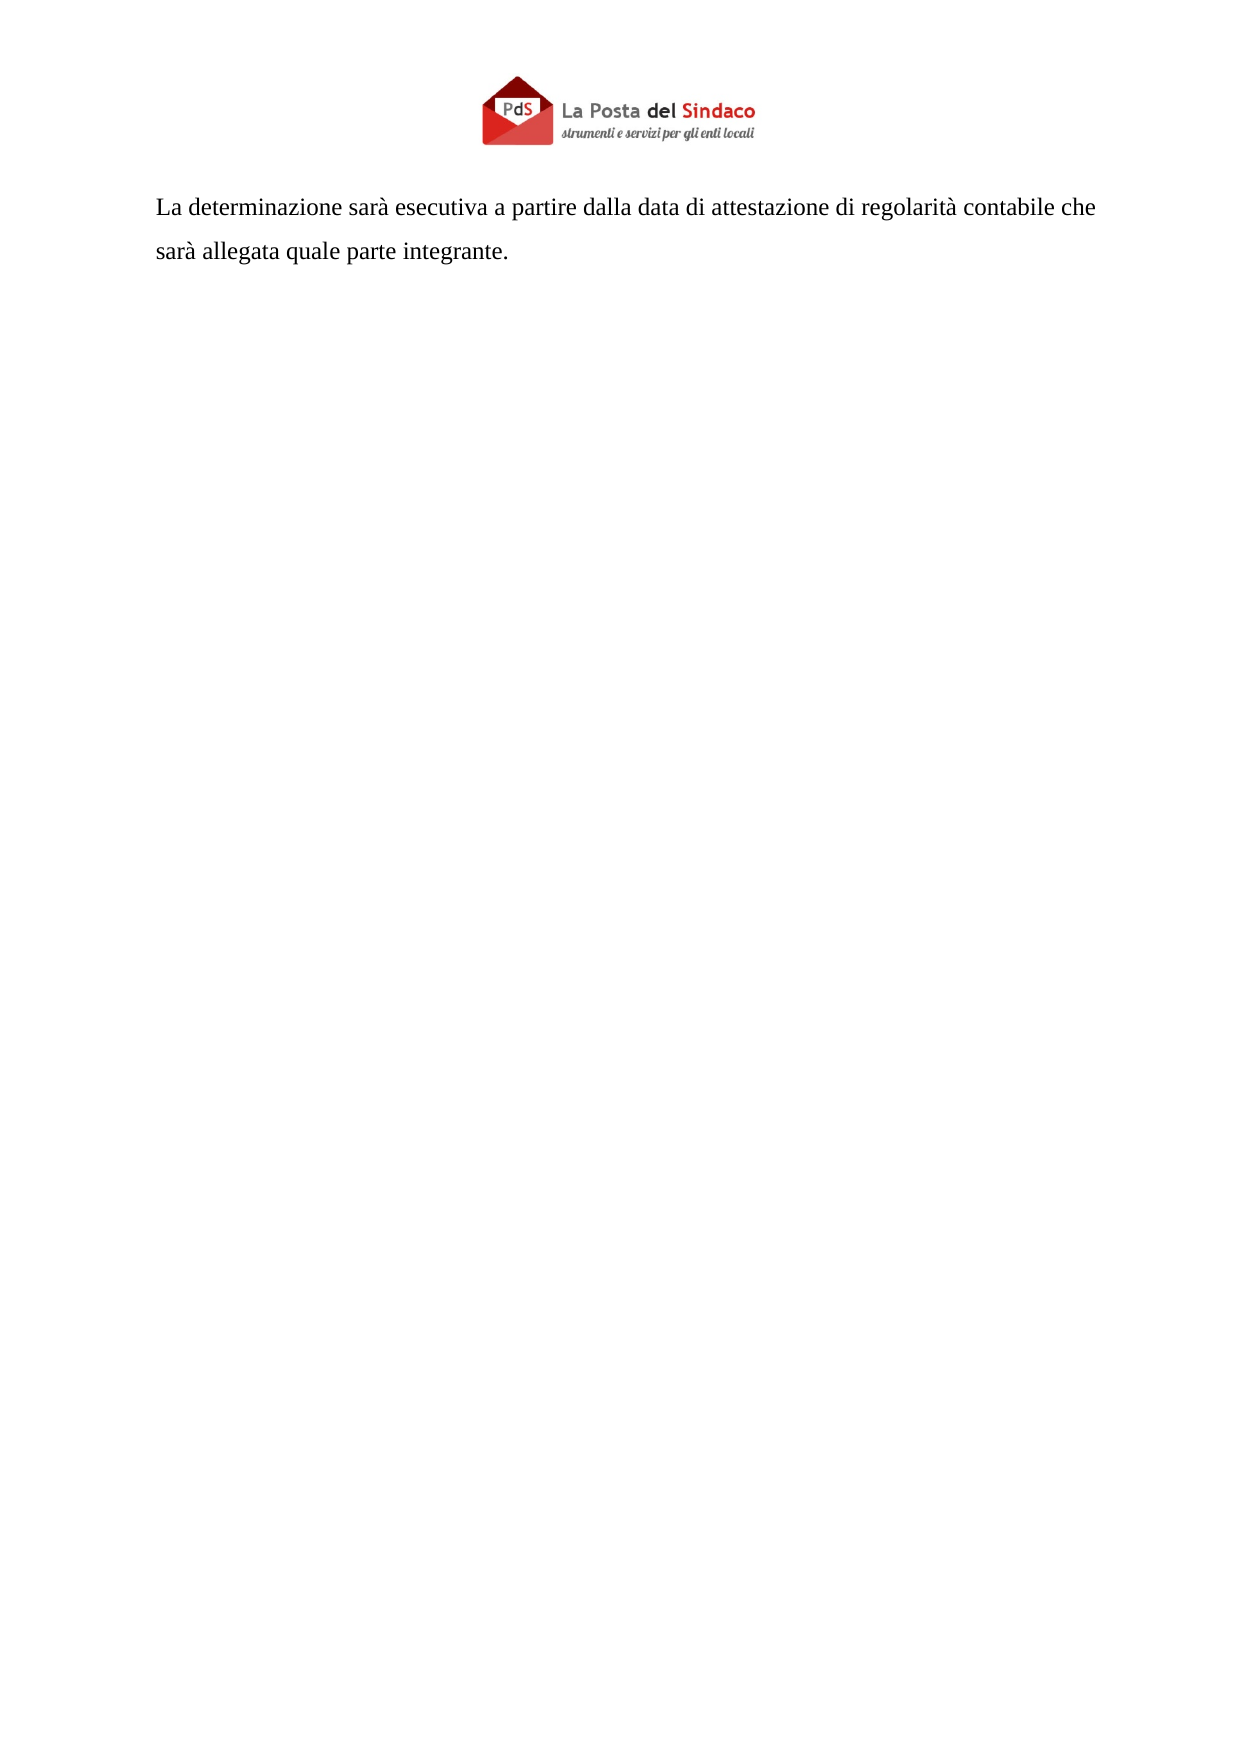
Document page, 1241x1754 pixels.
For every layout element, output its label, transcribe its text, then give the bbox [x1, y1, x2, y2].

text La determinazione sarà esecutiva a partire dalla data di attestazione di regolarità contabile che sarà allegata quale parte integrante. [156, 177, 1122, 264]
picture [478, 73, 762, 149]
